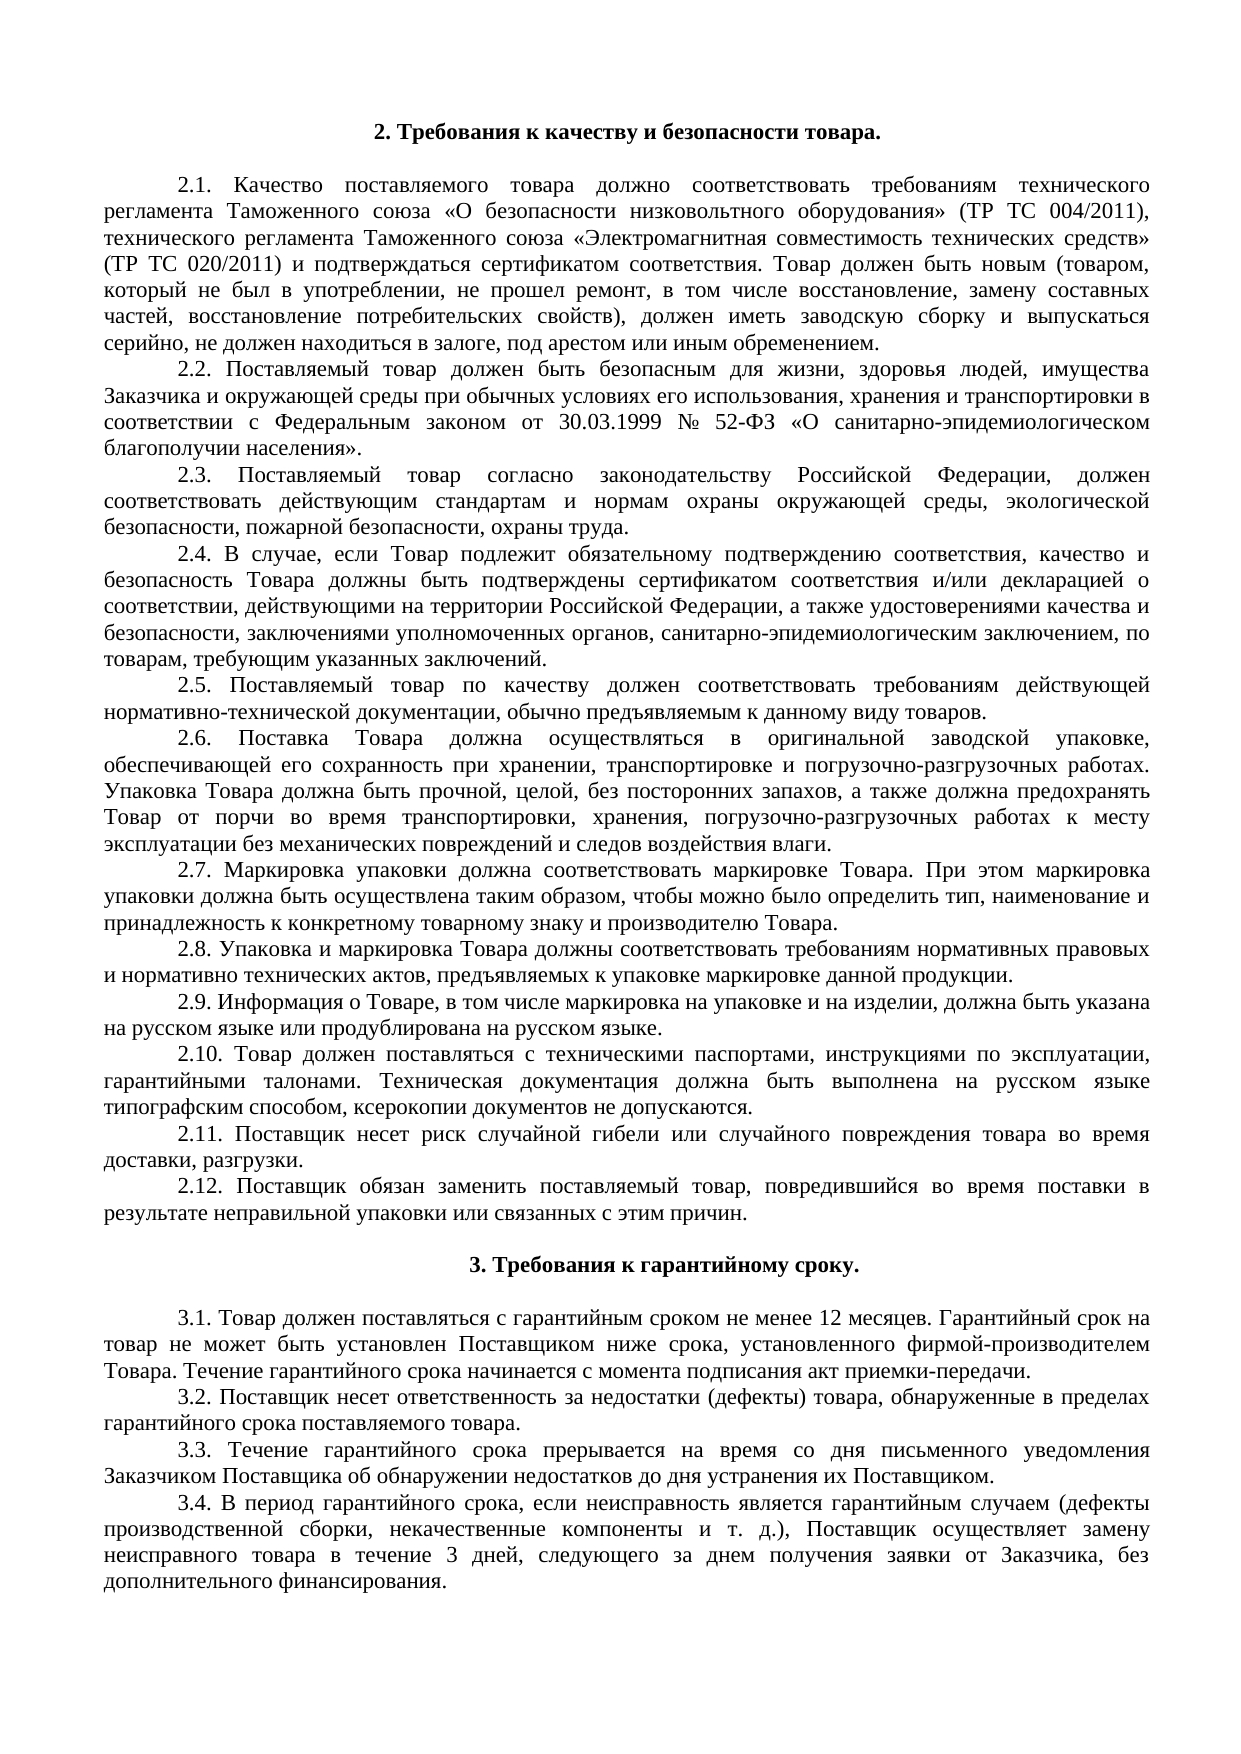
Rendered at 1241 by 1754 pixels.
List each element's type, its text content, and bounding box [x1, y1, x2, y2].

text 3.2. Поставщик несет ответственность за недостатки (дефекты) товара, обнаруженные в пределах гарантийного срока поставляемого товара. [103, 1383, 1152, 1436]
text 2.3. Поставляемый товар согласно законодательству Российской Федерации, должен соответствовать действующим стандартам и нормам охраны окружающей среды, экологической безопасности, пожарной безопасности, охраны труда. [103, 461, 1152, 540]
text 2. Требования к качеству и безопасности товара. [103, 118, 1152, 144]
text 2.2. Поставляемый товар должен быть безопасным для жизни, здоровья людей, имущества Заказчика и окружающей среды при обычных условиях его использования, хранения и транспортировки в соответствии с Федеральным законом от 30.03.1999 № 52-ФЗ «О санитарно-эпидемиологическом благополучии населения». [103, 355, 1152, 461]
text 2.11. Поставщик несет риск случайной гибели или случайного повреждения товара во время доставки, разгрузки. [103, 1119, 1152, 1172]
text 3.1. Товар должен поставляться с гарантийным сроком не менее 12 месяцев. Гарантийный срок на товар не может быть установлен Поставщиком ниже срока, установленного фирмой-производителем Товара. Течение гарантийного срока начинается с момента подписания акт приемки-передачи. [103, 1304, 1152, 1383]
text 2.12. Поставщик обязан заменить поставляемый товар, повредившийся во время поставки в результате неправильной упаковки или связанных с этим причин. [103, 1172, 1152, 1225]
text 3.4. В период гарантийного срока, если неисправность является гарантийным случаем (дефекты производственной сборки, некачественные компоненты и т. д.), Поставщик осуществляет замену неисправного товара в течение 3 дней, следующего за днем получения заявки от Заказчика, без дополнительного финансирования. [103, 1488, 1152, 1594]
text 2.6. Поставка Товара должна осуществляться в оригинальной заводской упаковке, обеспечивающей его сохранность при хранении, транспортировке и погрузочно-разгрузочных работах. Упаковка Товара должна быть прочной, целой, без посторонних запахов, а также должна предохранять Товар от порчи во время транспортировки, хранения, погрузочно-разгрузочных работах к месту эксплуатации без механических повреждений и следов воздействия влаги. [103, 724, 1152, 856]
text 3. Требования к гарантийному сроку. [103, 1251, 1152, 1278]
text 2.1. Качество поставляемого товара должно соответствовать требованиям технического регламента Таможенного союза «О безопасности низковольтного оборудования» (ТР ТС 004/2011), технического регламента Таможенного союза «Электромагнитная совместимость технических средств» (ТР ТС 020/2011) и подтверждаться сертификатом соответствия. Товар должен быть новым (товаром, который не был в употреблении, не прошел ремонт, в том числе восстановление, замену составных частей, восстановление потребительских свойств), должен иметь заводскую сборку и выпускаться серийно, не должен находиться в залоге, под арестом или иным обременением. [103, 171, 1152, 355]
text 3.3. Течение гарантийного срока прерывается на время со дня письменного уведомления Заказчиком Поставщика об обнаружении недостатков до дня устранения их Поставщиком. [103, 1436, 1152, 1488]
text 2.9. Информация о Товаре, в том числе маркировка на упаковке и на изделии, должна быть указана на русском языке или продублирована на русском языке. [103, 988, 1152, 1041]
text 2.4. В случае, если Товар подлежит обязательному подтверждению соответствия, качество и безопасность Товара должны быть подтверждены сертификатом соответствия и/или декларацией о соответствии, действующими на территории Российской Федерации, а также удостоверениями качества и безопасности, заключениями уполномоченных органов, санитарно-эпидемиологическим заключением, по товарам, требующим указанных заключений. [103, 540, 1152, 672]
text 2.7. Маркировка упаковки должна соответствовать маркировке Товара. При этом маркировка упаковки должна быть осуществлена таким образом, чтобы можно было определить тип, наименование и принадлежность к конкретному товарному знаку и производителю Товара. [103, 856, 1152, 935]
text 2.10. Товар должен поставляться с техническими паспортами, инструкциями по эксплуатации, гарантийными талонами. Техническая документация должна быть выполнена на русском языке типографским способом, ксерокопии документов не допускаются. [103, 1041, 1152, 1119]
text 2.8. Упаковка и маркировка Товара должны соответствовать требованиям нормативных правовых и нормативно технических актов, предъявляемых к упаковке маркировке данной продукции. [103, 935, 1152, 988]
text 2.5. Поставляемый товар по качеству должен соответствовать требованиям действующей нормативно-технической документации, обычно предъявляемым к данному виду товаров. [103, 672, 1152, 724]
